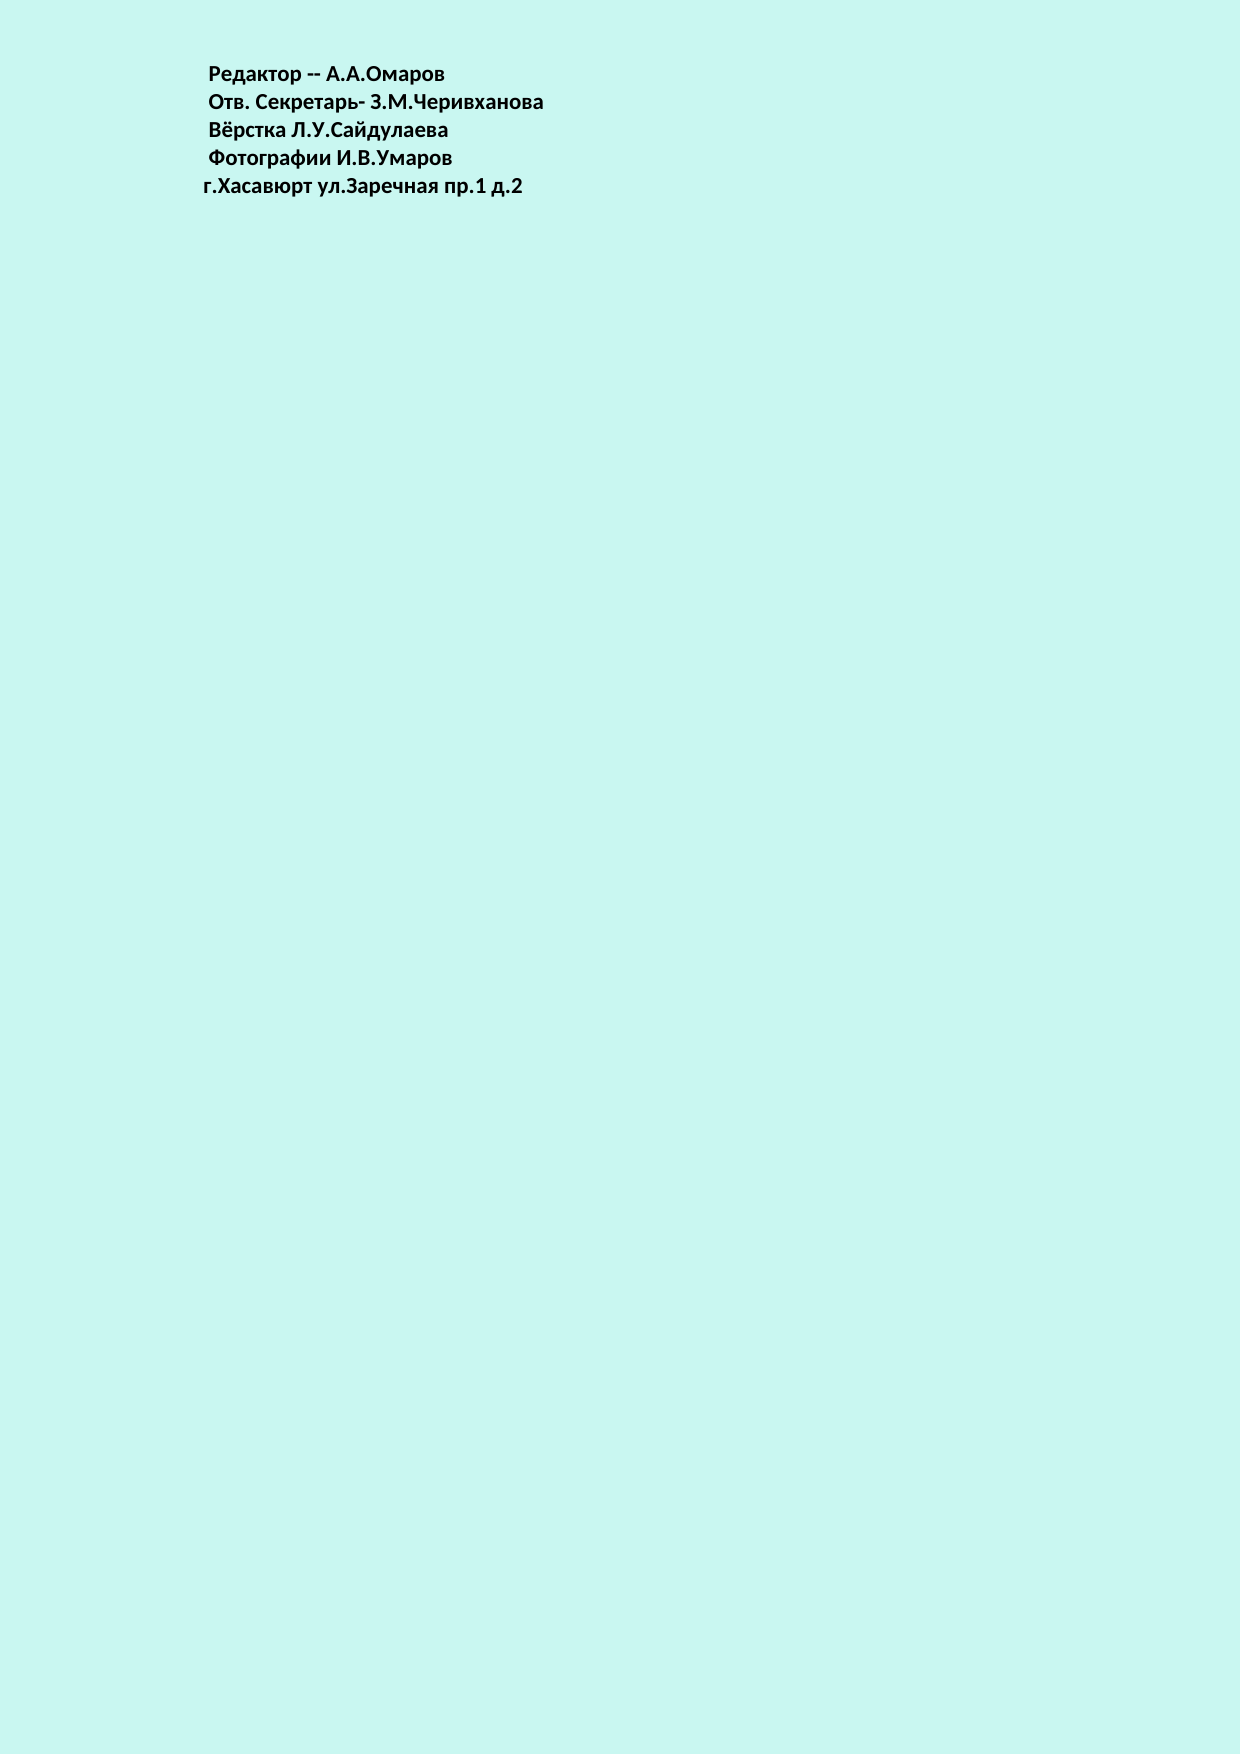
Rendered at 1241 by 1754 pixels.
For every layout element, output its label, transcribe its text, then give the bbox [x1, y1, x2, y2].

text Вёрстка Л.У.Сайдулаева [59, 115, 591, 143]
text г.Хасавюрт ул.Заречная пр.1 д.2 [59, 171, 591, 199]
text Отв. Секретарь- З.М.Черивханова [59, 87, 591, 115]
text Редактор -- А.А.Омаров [59, 59, 591, 87]
text Фотографии И.В.Умаров [59, 143, 591, 171]
